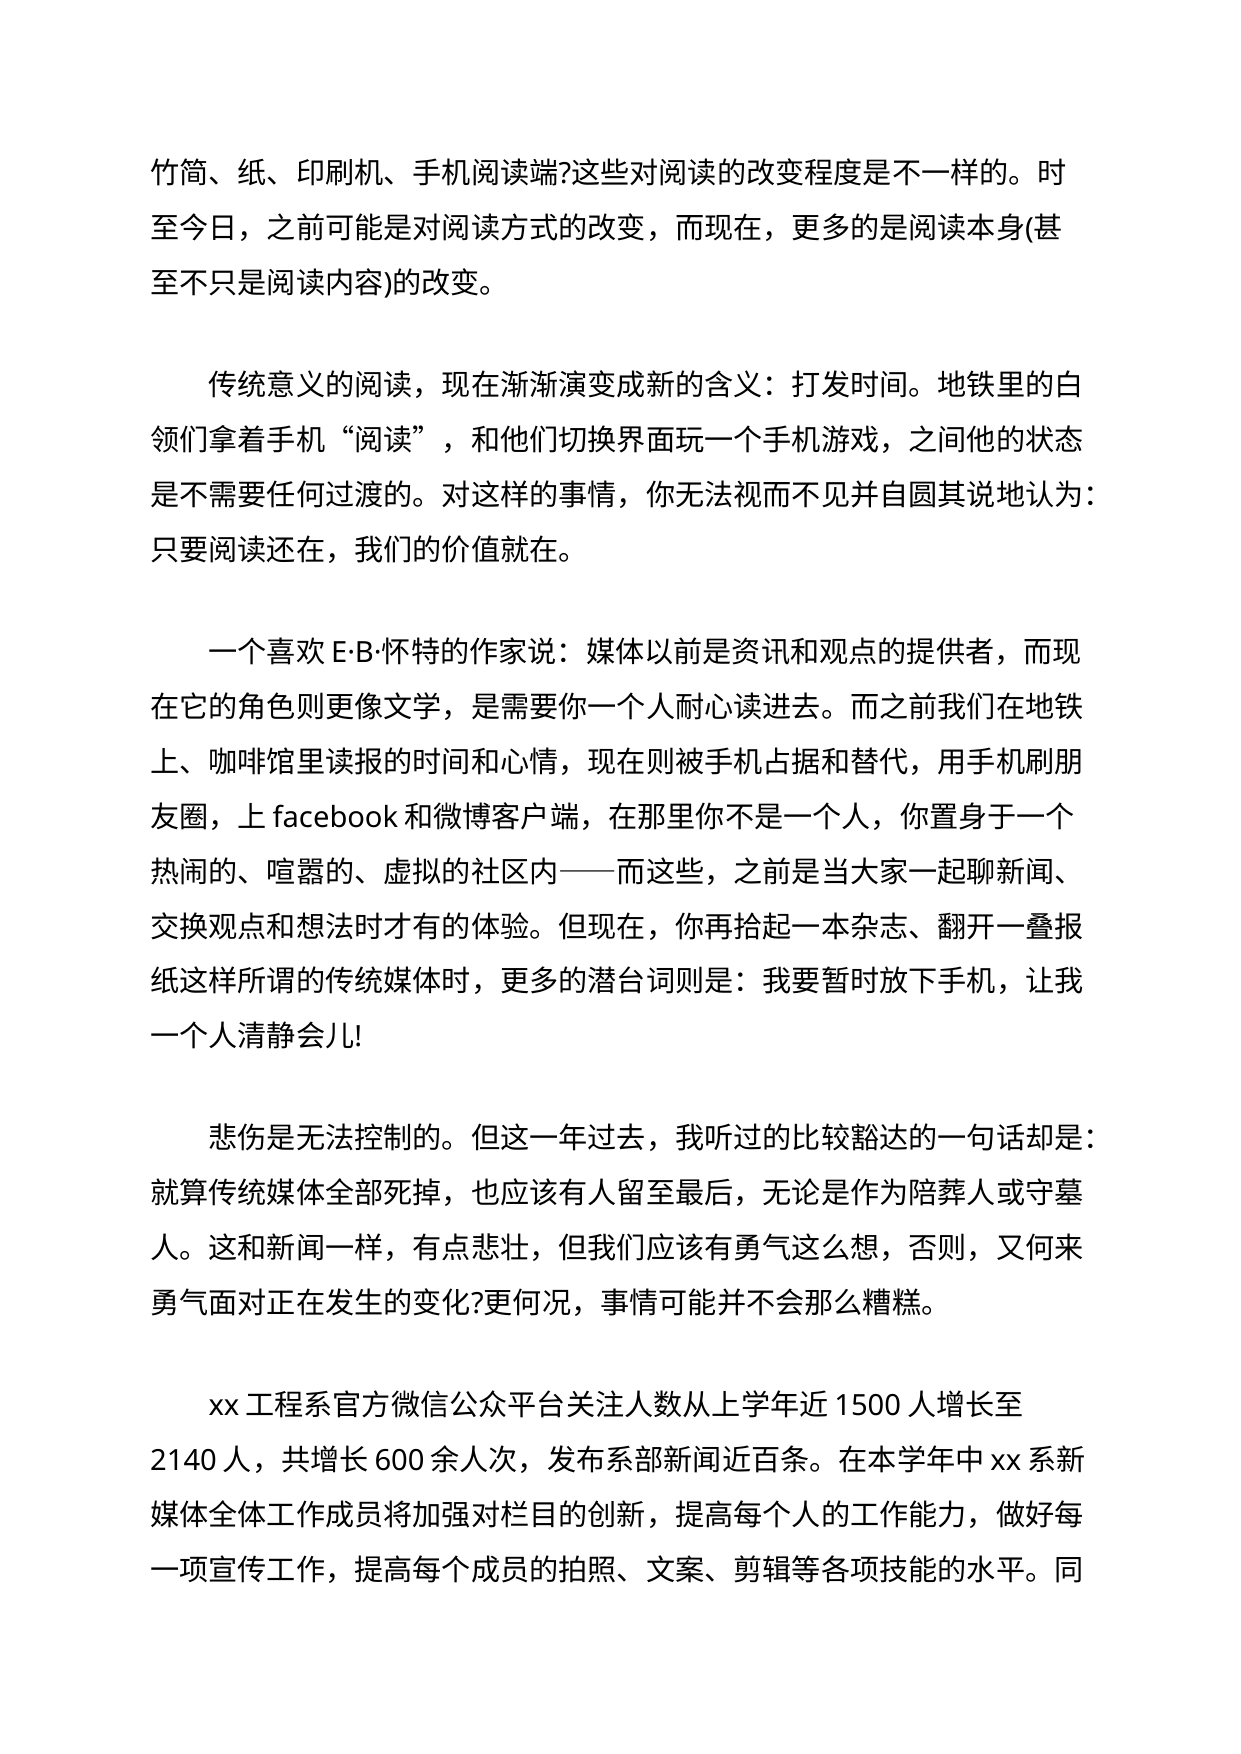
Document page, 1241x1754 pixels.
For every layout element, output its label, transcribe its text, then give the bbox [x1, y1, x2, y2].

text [150, 150, 1090, 302]
text 一个喜欢E·B·怀特的作家说：媒体以前是资讯和观点的提供者，而现在它的角色则更像文学，是需要你一个人耐心读进去。而之前我们在地铁上、咖啡馆里读报的时间和心情，现在则被手机占据和替代，用手机刷朋友圈，上facebook和微博客户端，在那里你不是一个人，你置身于一个热闹的、喧嚣的、虚拟的社区内——而这些，之前是当大家一起聊新闻、交换观点和想法时才有的体验。但现在，你再拾起一本杂志、翻开一叠报纸这样所谓的传统媒体时，更多的潜台词则是：我要暂时放下手机，让我一个人清静会儿! [150, 628, 1090, 1055]
text 传统意义的阅读，现在渐渐演变成新的含义：打发时间。地铁里的白领们拿着手机“阅读”，和他们切换界面玩一个手机游戏，之间他的状态是不需要任何过渡的。对这样的事情，你无法视而不见并自圆其说地认为：只要阅读还在，我们的价值就在。 [150, 362, 1090, 569]
text 悲伤是无法控制的。但这一年过去，我听过的比较豁达的一句话却是：就算传统媒体全部死掉，也应该有人留至最后，无论是作为陪葬人或守墓人。这和新闻一样，有点悲壮，但我们应该有勇气这么想，否则，又何来勇气面对正在发生的变化?更何况，事情可能并不会那么糟糕。 [150, 1115, 1090, 1322]
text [150, 1382, 1090, 1589]
